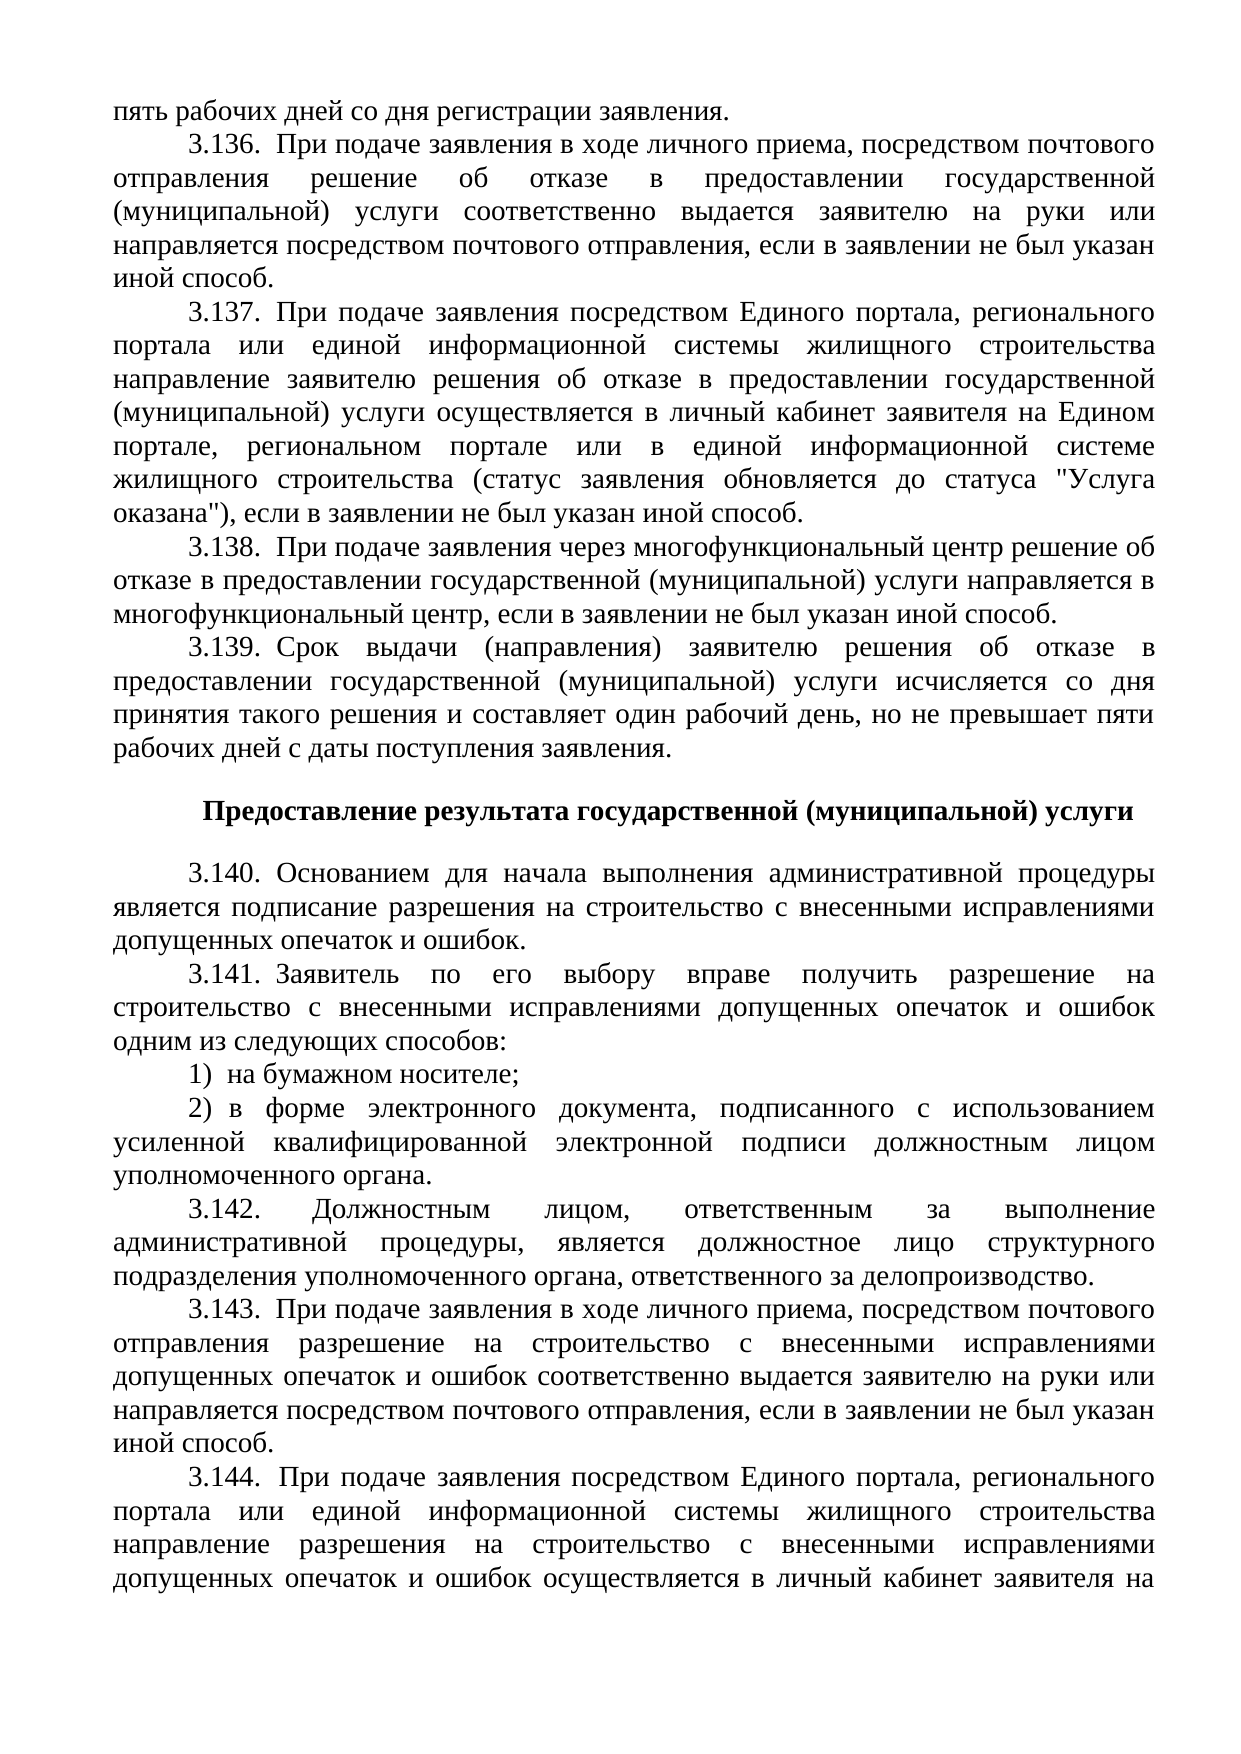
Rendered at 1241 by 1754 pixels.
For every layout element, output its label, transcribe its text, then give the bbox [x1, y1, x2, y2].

list Должностным лицом, ответственным за выполнение административной процедуры, является должностное лицо структурного подразделения уполномоченного органа, ответственного за делопроизводство. [113, 1191, 1156, 1291]
list При подаче заявления посредством Единого портала, регионального портала или единой информационной системы жилищного строительства направление заявителю решения об отказе в предоставлении государственной (муниципальной) услуги осуществляется в личный кабинет заявителя на Едином портале, региональном портале или в единой информационной системе жилищного строительства (статус заявления обновляется до статуса "Услуга оказана"), если в заявлении не был указан иной способ. [113, 294, 1156, 529]
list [113, 93, 1156, 126]
list При подаче заявления в ходе личного приема, посредством почтового отправления разрешение на строительство с внесенными исправлениями допущенных опечаток и ошибок соответственно выдается заявителю на руки или направляется посредством почтового отправления, если в заявлении не был указан иной способ. [113, 1291, 1156, 1459]
list Срок выдачи (направления) заявителю решения об отказе в предоставлении государственной (муниципальной) услуги исчисляется со дня принятия такого решения и составляет один рабочий день, но не превышает пяти рабочих дней с даты поступления заявления. [113, 629, 1156, 763]
list Заявитель по его выбору вправе получить разрешение на строительство с внесенными исправлениями допущенных опечаток и ошибок одним из следующих способов: [113, 956, 1156, 1057]
list в форме электронного документа, подписанного с использованием усиленной квалифицированной электронной подписи должностным лицом уполномоченного органа. [113, 1090, 1156, 1191]
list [113, 1459, 1156, 1593]
text Предоставление результата государственной (муниципальной) услуги [113, 793, 1156, 826]
list на бумажном носителе; [113, 1057, 1156, 1090]
list При подаче заявления в ходе личного приема, посредством почтового отправления решение об отказе в предоставлении государственной (муниципальной) услуги соответственно выдается заявителю на руки или направляется посредством почтового отправления, если в заявлении не был указан иной способ. [113, 126, 1156, 294]
list При подаче заявления через многофункциональный центр решение об отказе в предоставлении государственной (муниципальной) услуги направляется в многофункциональный центр, если в заявлении не был указан иной способ. [113, 529, 1156, 629]
list Основанием для начала выполнения административной процедуры является подписание разрешения на строительство с внесенными исправлениями допущенных опечаток и ошибок. [113, 855, 1156, 956]
